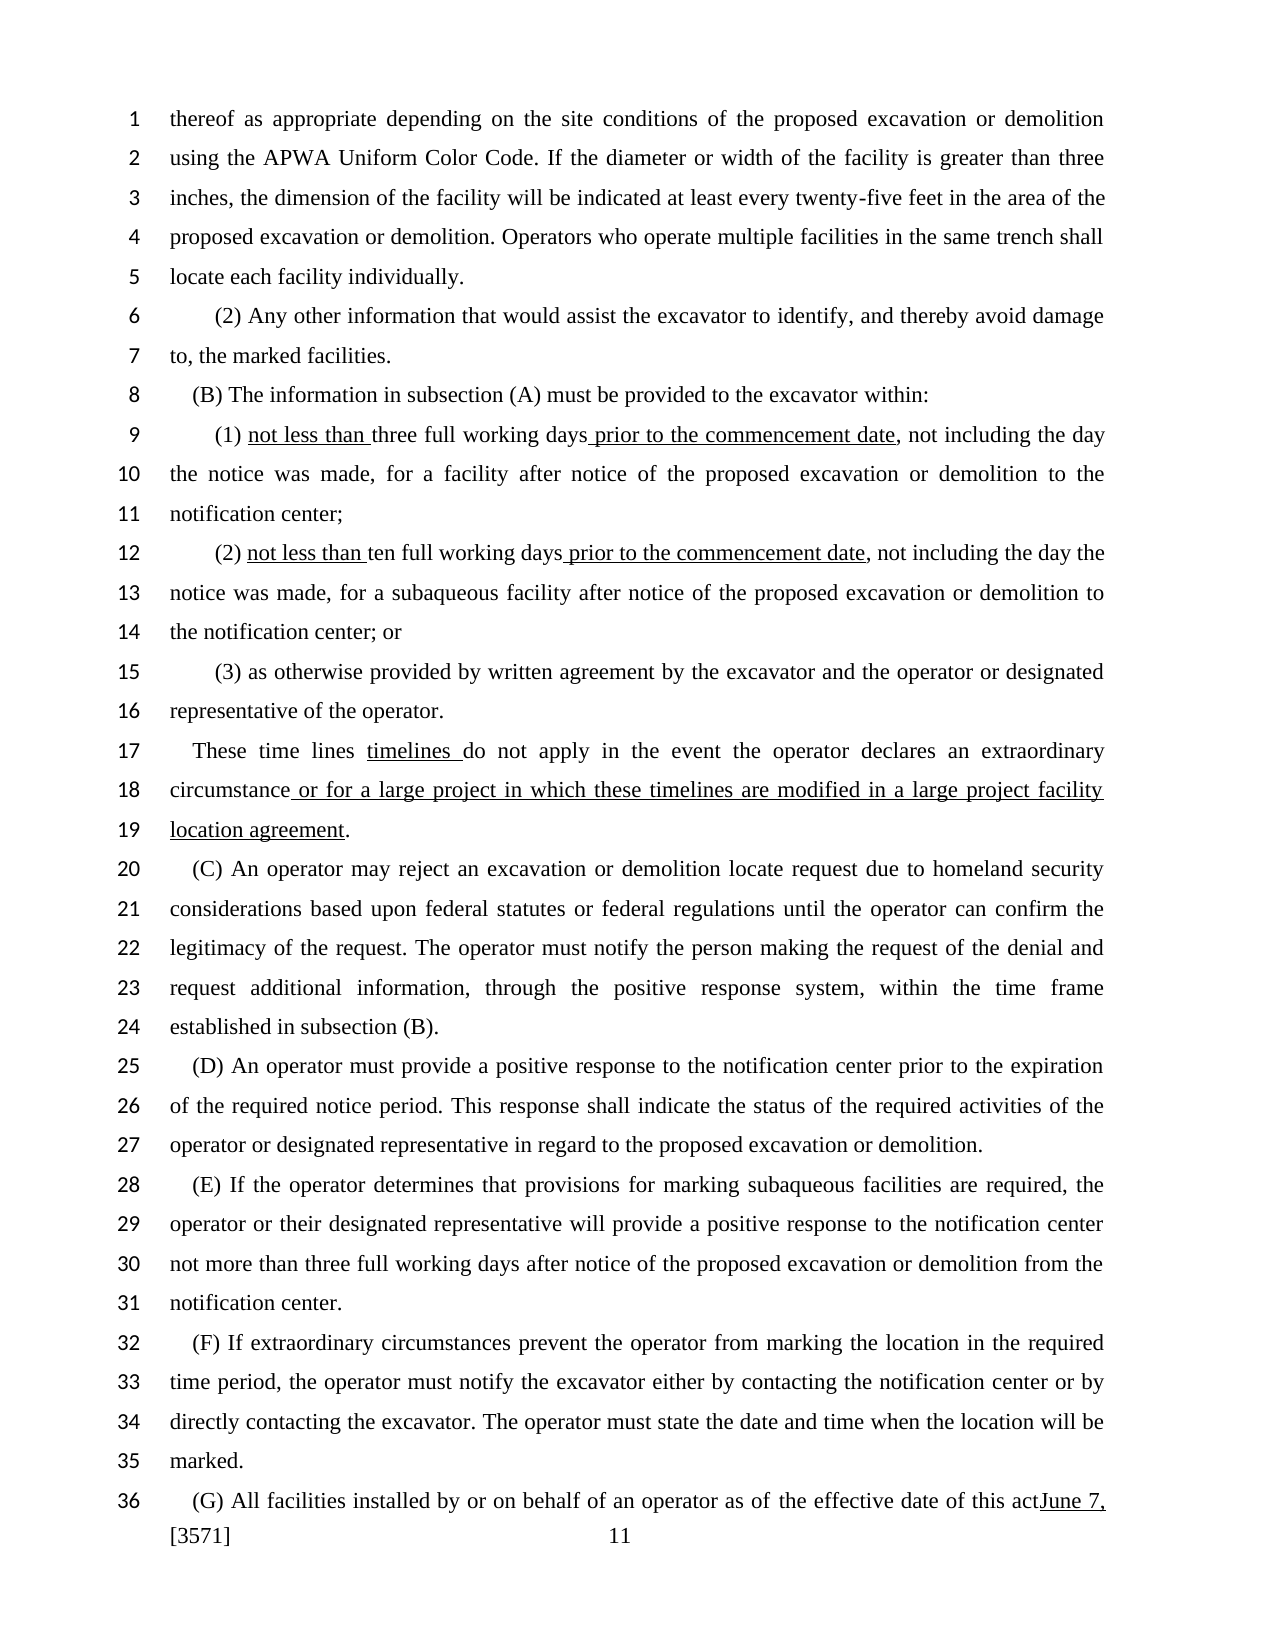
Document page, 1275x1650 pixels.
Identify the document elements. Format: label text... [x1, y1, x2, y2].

text (B) The information in subsection (A) must be provided to the excavator within: [169, 381, 1106, 408]
text (C) An operator may reject an excavation or demolition locate request due to homeland security considerations based upon federal statutes or federal regulations until the operator can confirm the legitimacy of the request. The operator must notify the person making the request of the denial and request additional information, through the positive response system, within the time frame established in subsection (B). [169, 855, 1106, 1039]
text (2) not less than ten full working days prior to the commencement date, not including the day the notice was made, for a subaqueous facility after notice of the proposed excavation or demolition to the notification center; or [169, 539, 1106, 644]
text (E) If the operator determines that provisions for marking subaqueous facilities are required, the operator or their designated representative will provide a positive response to the notification center not more than three full working days after notice of the proposed excavation or demolition from the notification center. [169, 1171, 1106, 1316]
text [169, 1487, 1106, 1513]
text (F) If extraordinary circumstances prevent the operator from marking the location in the required time period, the operator must notify the excavator either by contacting the notification center or by directly contacting the excavator. The operator must state the date and time when the location will be marked. [169, 1329, 1106, 1474]
text These time lines timelines do not apply in the event the operator declares an extraordinary circumstance or for a large project in which these timelines are modified in a large project facility location agreement. [169, 737, 1106, 842]
text (2) Any other information that would assist the excavator to identify, and thereby avoid damage to, the marked facilities. [169, 302, 1106, 368]
text (D) An operator must provide a positive response to the notification center prior to the expiration of the required notice period. This response shall indicate the status of the required activities of the operator or designated representative in regard to the proposed excavation or demolition. [169, 1052, 1106, 1158]
text (3) as otherwise provided by written agreement by the excavator and the operator or designated representative of the operator. [169, 658, 1106, 723]
text (1) not less than three full working days prior to the commencement date, not including the day the notice was made, for a facility after notice of the proposed excavation or demolition to the notification center; [169, 421, 1106, 526]
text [169, 105, 1106, 289]
